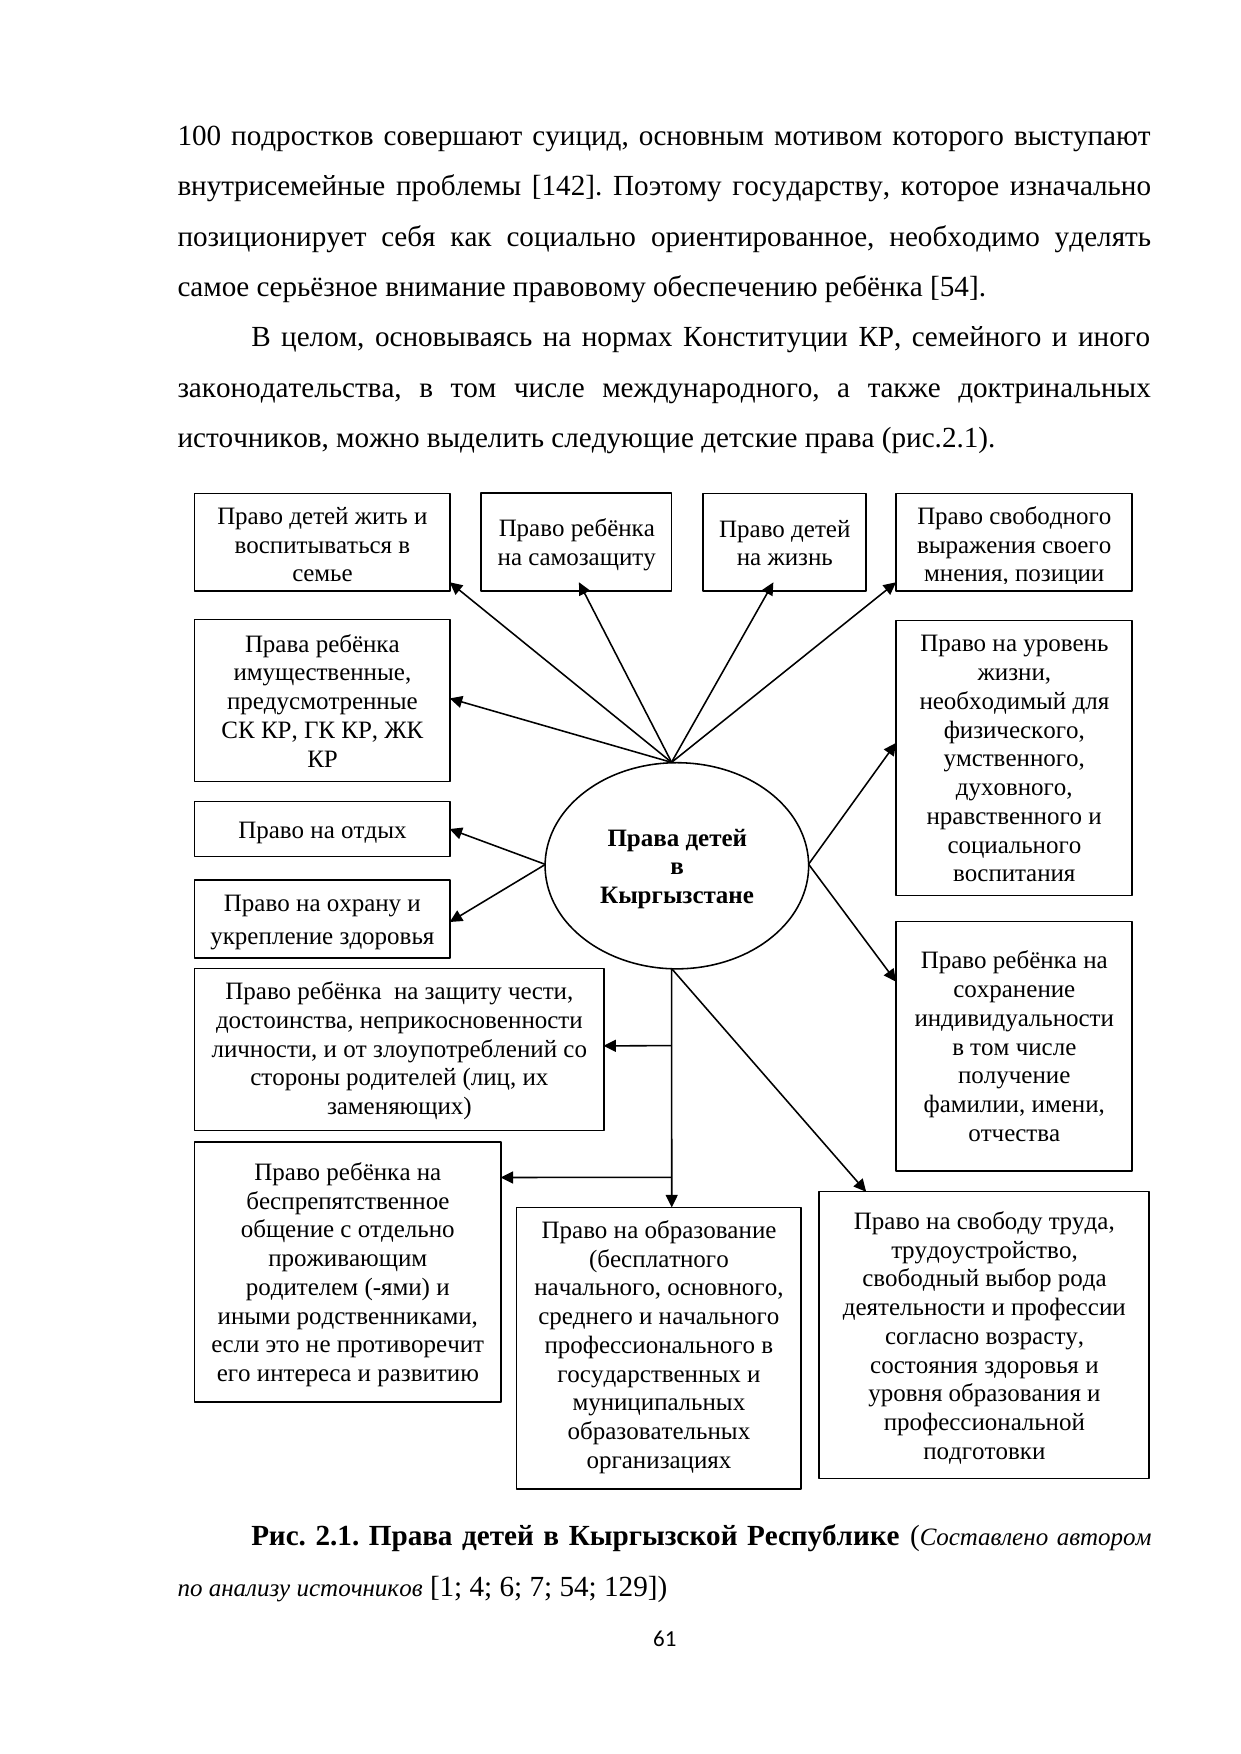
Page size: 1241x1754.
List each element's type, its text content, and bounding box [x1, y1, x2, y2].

text В целом, основываясь на нормах Конституции КР, семейного и иного законодательства, в том числе международного, а также доктринальных источников, можно выделить следующие детские права (рис.2.1). [177, 319, 1152, 453]
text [177, 118, 1152, 303]
text Рис. 2.1. Права детей в Кыргызской Республике (Составлено автором по анализу источников [1; 4; 6; 7; 54; 129]) [177, 1518, 1152, 1602]
